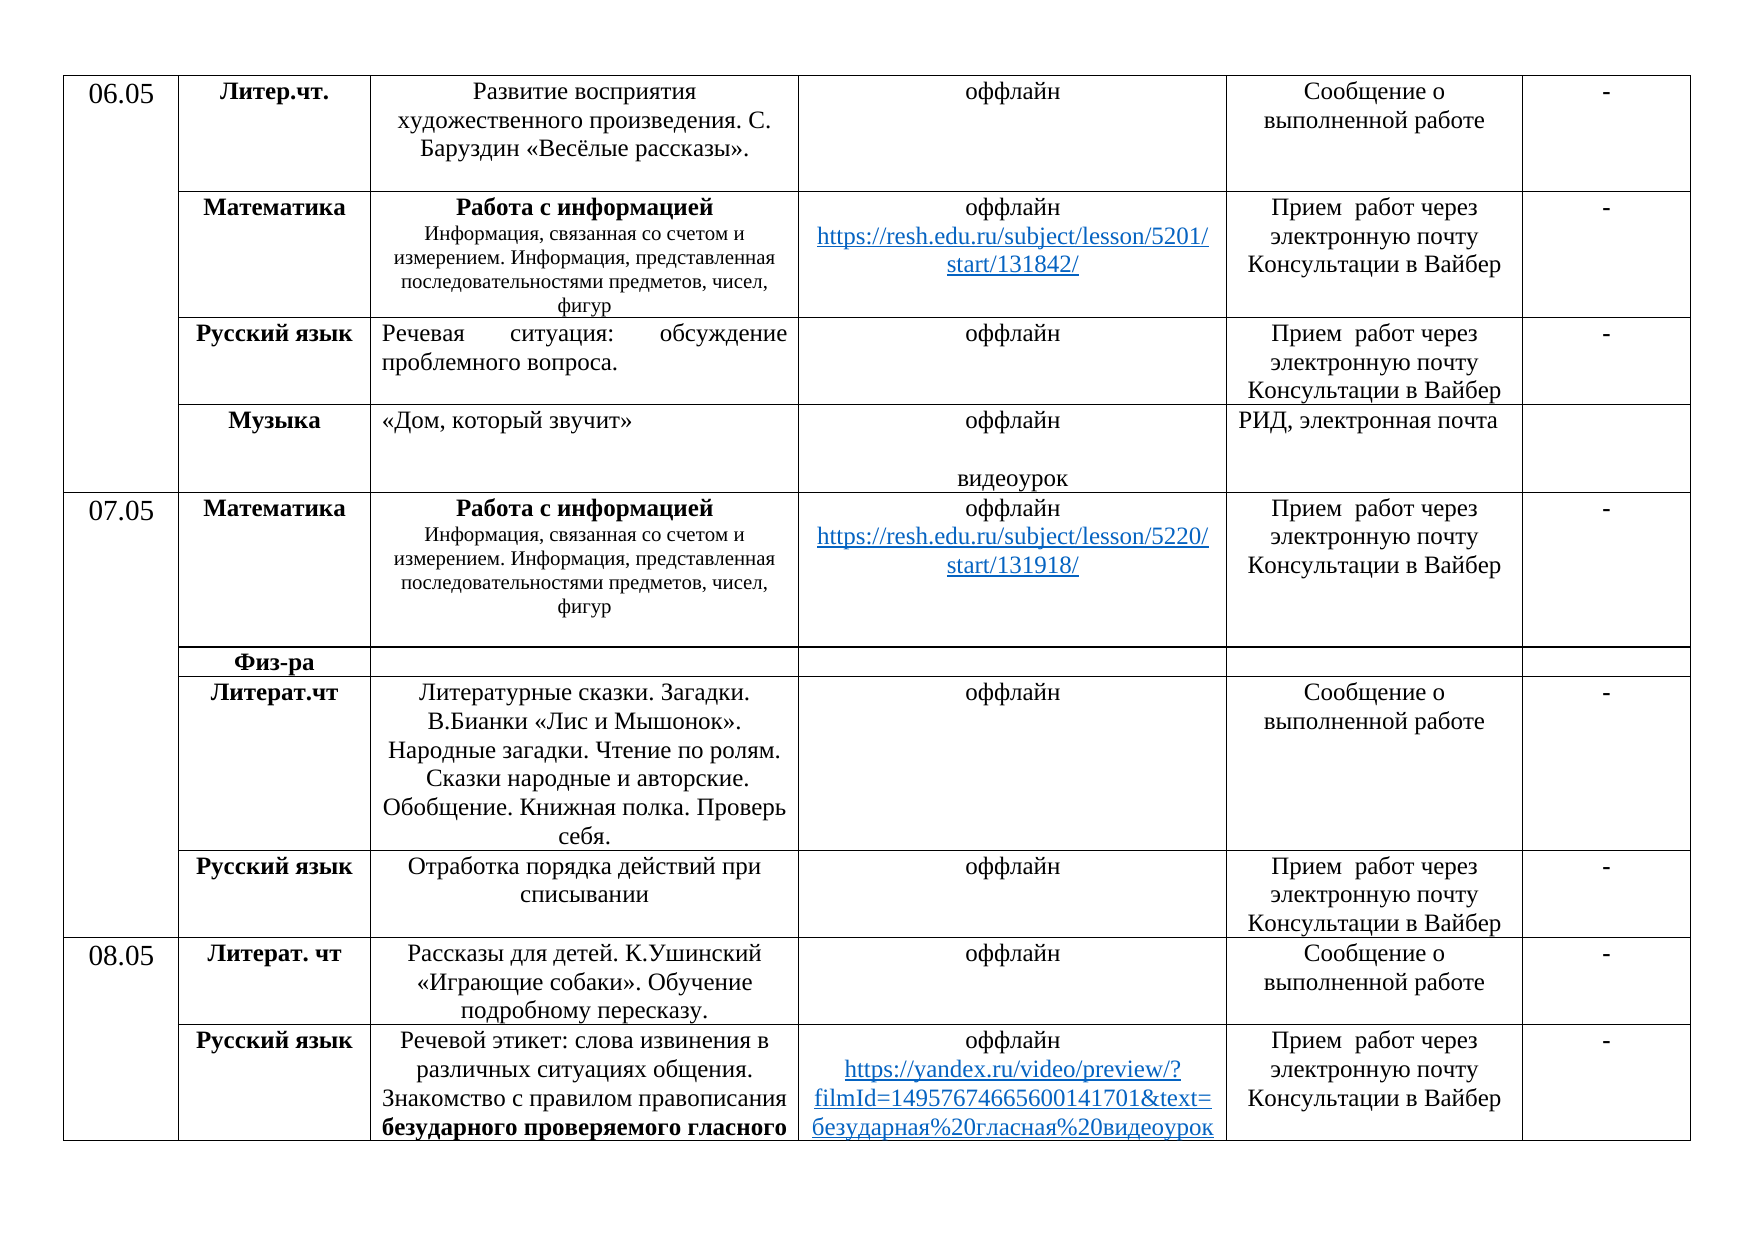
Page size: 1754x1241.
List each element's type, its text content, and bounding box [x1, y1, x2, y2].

table_cell Речевая ситуация: обсуждение проблемного вопроса. [371, 318, 798, 404]
table_cell Прием работ через электронную почту Консультации в Вайбер [1227, 493, 1522, 646]
table_cell 07.05 [64, 493, 178, 937]
table_cell Развитие восприятия художественного произведения. С. Баруздин «Весёлые рассказы». [371, 76, 798, 191]
table_cell [799, 648, 1226, 676]
table_cell оффлайн [799, 677, 1226, 850]
table_cell - [1523, 677, 1690, 850]
table_cell Физ-ра [179, 648, 370, 676]
table_cell Отработка порядка действий при списывании [371, 851, 798, 937]
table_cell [1227, 192, 1522, 317]
table_cell Сообщение о выполненной работе [1227, 938, 1522, 1024]
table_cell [1227, 1025, 1522, 1140]
table_cell Сообщение о выполненной работе [1227, 76, 1522, 191]
table_cell - [1523, 938, 1690, 1024]
table_cell Литер.чт. [179, 76, 370, 191]
table_cell - [1523, 493, 1690, 646]
table_cell [371, 648, 798, 676]
table_cell Прием работ через электронную почту Консультации в Вайбер [1227, 851, 1522, 937]
table_cell оффлайн [799, 318, 1226, 404]
table_cell Литерат. чт [179, 938, 370, 1024]
table_cell Прием работ через электронную почту Консультации в Вайбер [1227, 318, 1522, 404]
table_cell - [1523, 76, 1690, 191]
table_cell 08.05 [64, 938, 178, 1140]
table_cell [799, 1025, 1226, 1140]
table_cell Рассказы для детей. К.Ушинский «Играющие собаки». Обучение подробному пересказу. [371, 938, 798, 1024]
table_cell оффлайн [799, 76, 1226, 191]
table_cell Русский язык [179, 851, 370, 937]
table_cell Математика [179, 192, 370, 317]
table_cell оффлайн https://resh.edu.ru/subject/lesson/5201/start/131842/ [799, 192, 1226, 317]
table_cell оффлайн [799, 851, 1226, 937]
table_cell «Дом, который звучит» [371, 405, 798, 492]
table_cell [1523, 405, 1690, 492]
table_cell Музыка [179, 405, 370, 492]
table_cell Литературные сказки. Загадки. В.Бианки «Лис и Мышонок». Народные загадки. Чтение по ролям. Сказки народные и авторские. Обобщение. Книжная полка. Проверь себя. [371, 677, 798, 850]
table_cell - [1523, 318, 1690, 404]
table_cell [371, 1025, 798, 1140]
table_cell Литерат.чт [179, 677, 370, 850]
table_cell оффлайн [799, 938, 1226, 1024]
table_cell - [1523, 1025, 1690, 1140]
table_cell оффлайн видеоурок [799, 405, 1226, 492]
table_cell [1227, 648, 1522, 676]
table_cell Русский язык [179, 1025, 370, 1140]
table_cell оффлайн https://resh.edu.ru/subject/lesson/5220/start/131918/ [799, 493, 1226, 646]
table_cell Работа с информацией Информация, связанная со счетом и измерением. Информация, представленная последовательностями предметов, чисел, фигур [371, 192, 798, 317]
table_cell РИД, электронная почта [1227, 405, 1522, 492]
table_cell Математика [179, 493, 370, 646]
table_cell - [1523, 192, 1690, 317]
table_cell 06.05 [64, 76, 178, 492]
table_cell Русский язык [179, 318, 370, 404]
table_cell - [1523, 851, 1690, 937]
table_cell [1523, 648, 1690, 676]
table_cell Работа с информацией Информация, связанная со счетом и измерением. Информация, представленная последовательностями предметов, чисел, фигур [371, 493, 798, 646]
table_cell Сообщение о выполненной работе [1227, 677, 1522, 850]
